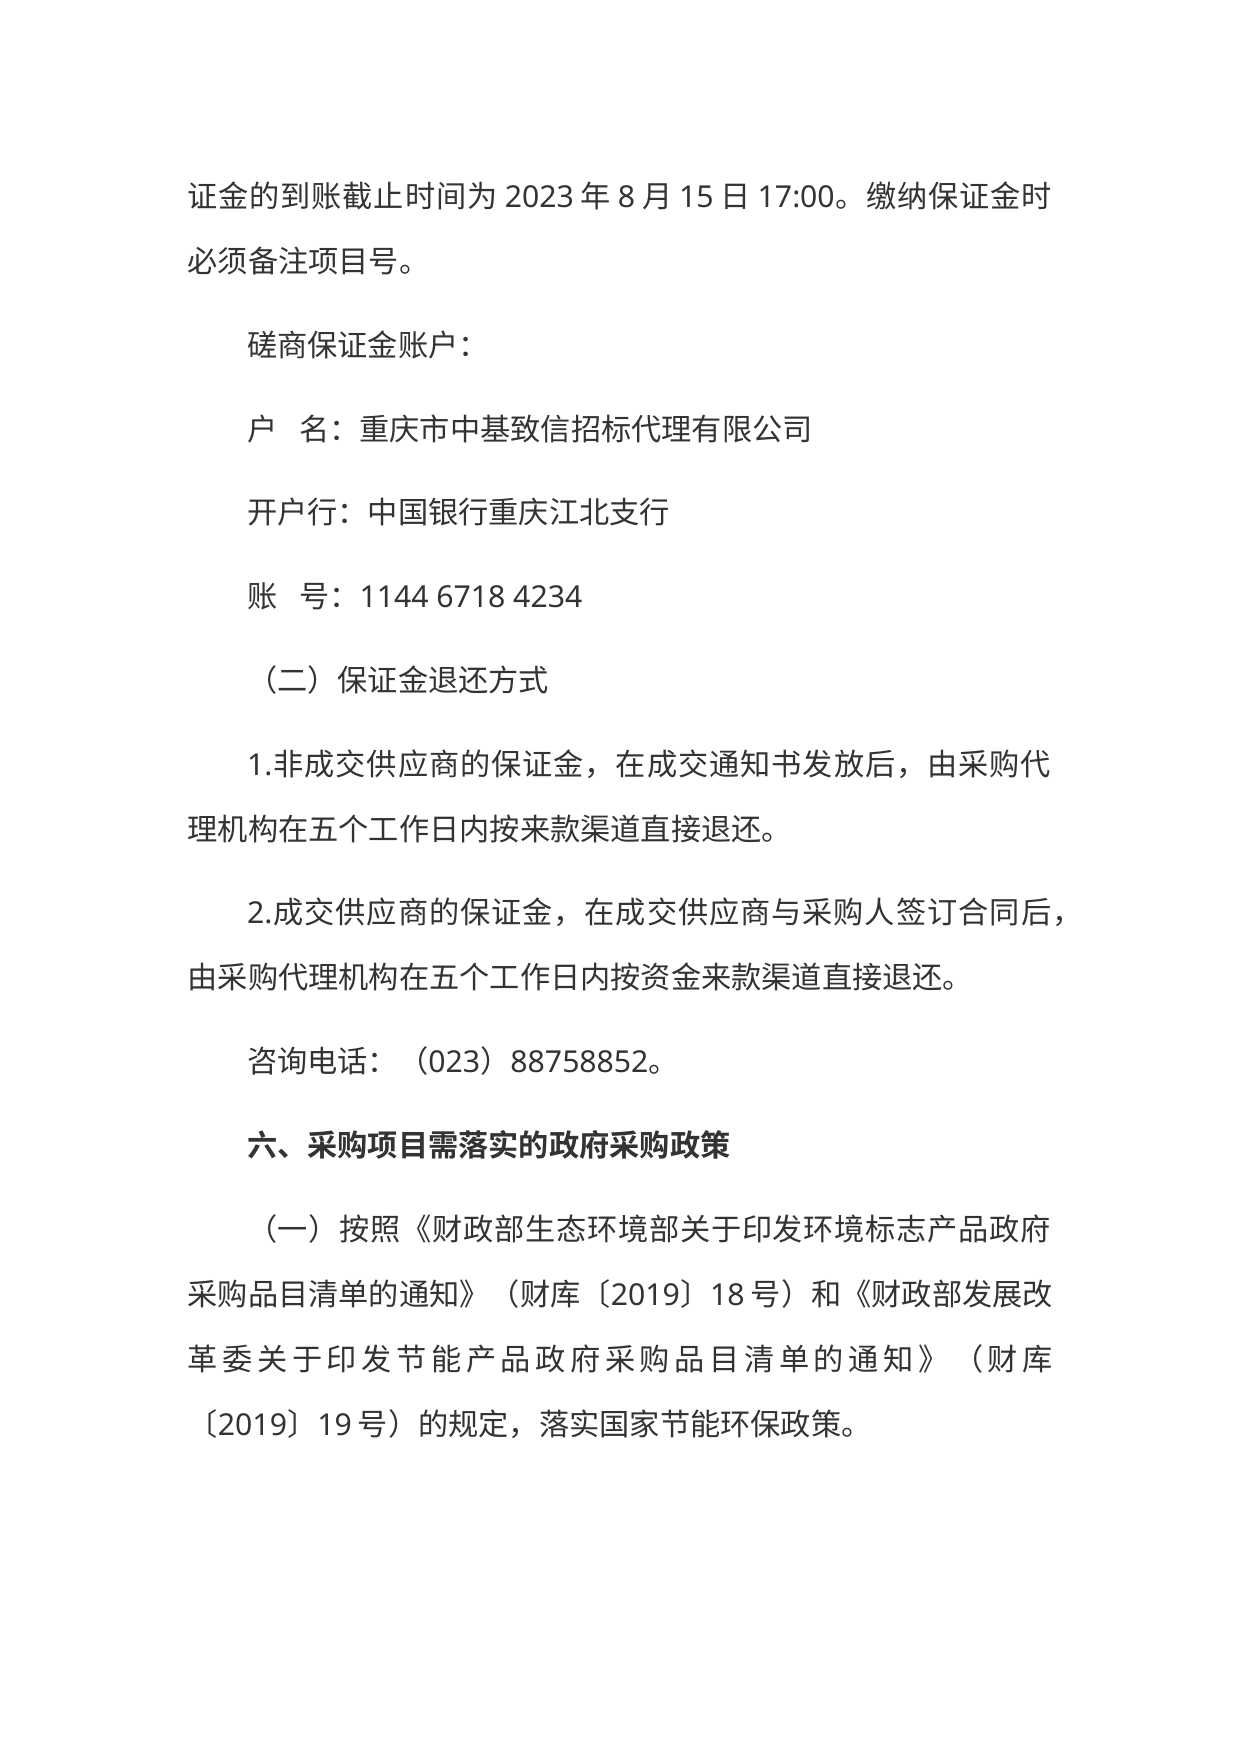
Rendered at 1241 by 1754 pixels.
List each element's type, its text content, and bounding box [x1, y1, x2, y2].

text 六、采购项目需落实的政府采购政策 [187, 1111, 1053, 1176]
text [187, 162, 1053, 292]
text 开户行：中国银行重庆江北支行 [187, 478, 1053, 543]
text 咨询电话：（023）88758852。 [187, 1027, 1053, 1092]
text 2.成交供应商的保证金，在成交供应商与采购人签订合同后，由采购代理机构在五个工作日内按资金来款渠道直接退还。 [187, 878, 1053, 1008]
text （一）按照《财政部生态环境部关于印发环境标志产品政府采购品目清单的通知》（财库〔2019〕18号）和《财政部发展改革委关于印发节能产品政府采购品目清单的通知》（财库〔2019〕19号）的规定，落实国家节能环保政策。 [187, 1194, 1053, 1454]
text （二）保证金退还方式 [187, 646, 1053, 711]
text 账 号：1144 6718 4234 [187, 562, 1053, 627]
text 户 名：重庆市中基致信招标代理有限公司 [187, 394, 1053, 459]
text 磋商保证金账户： [187, 311, 1053, 376]
text 1.非成交供应商的保证金，在成交通知书发放后，由采购代理机构在五个工作日内按来款渠道直接退还。 [187, 729, 1053, 859]
